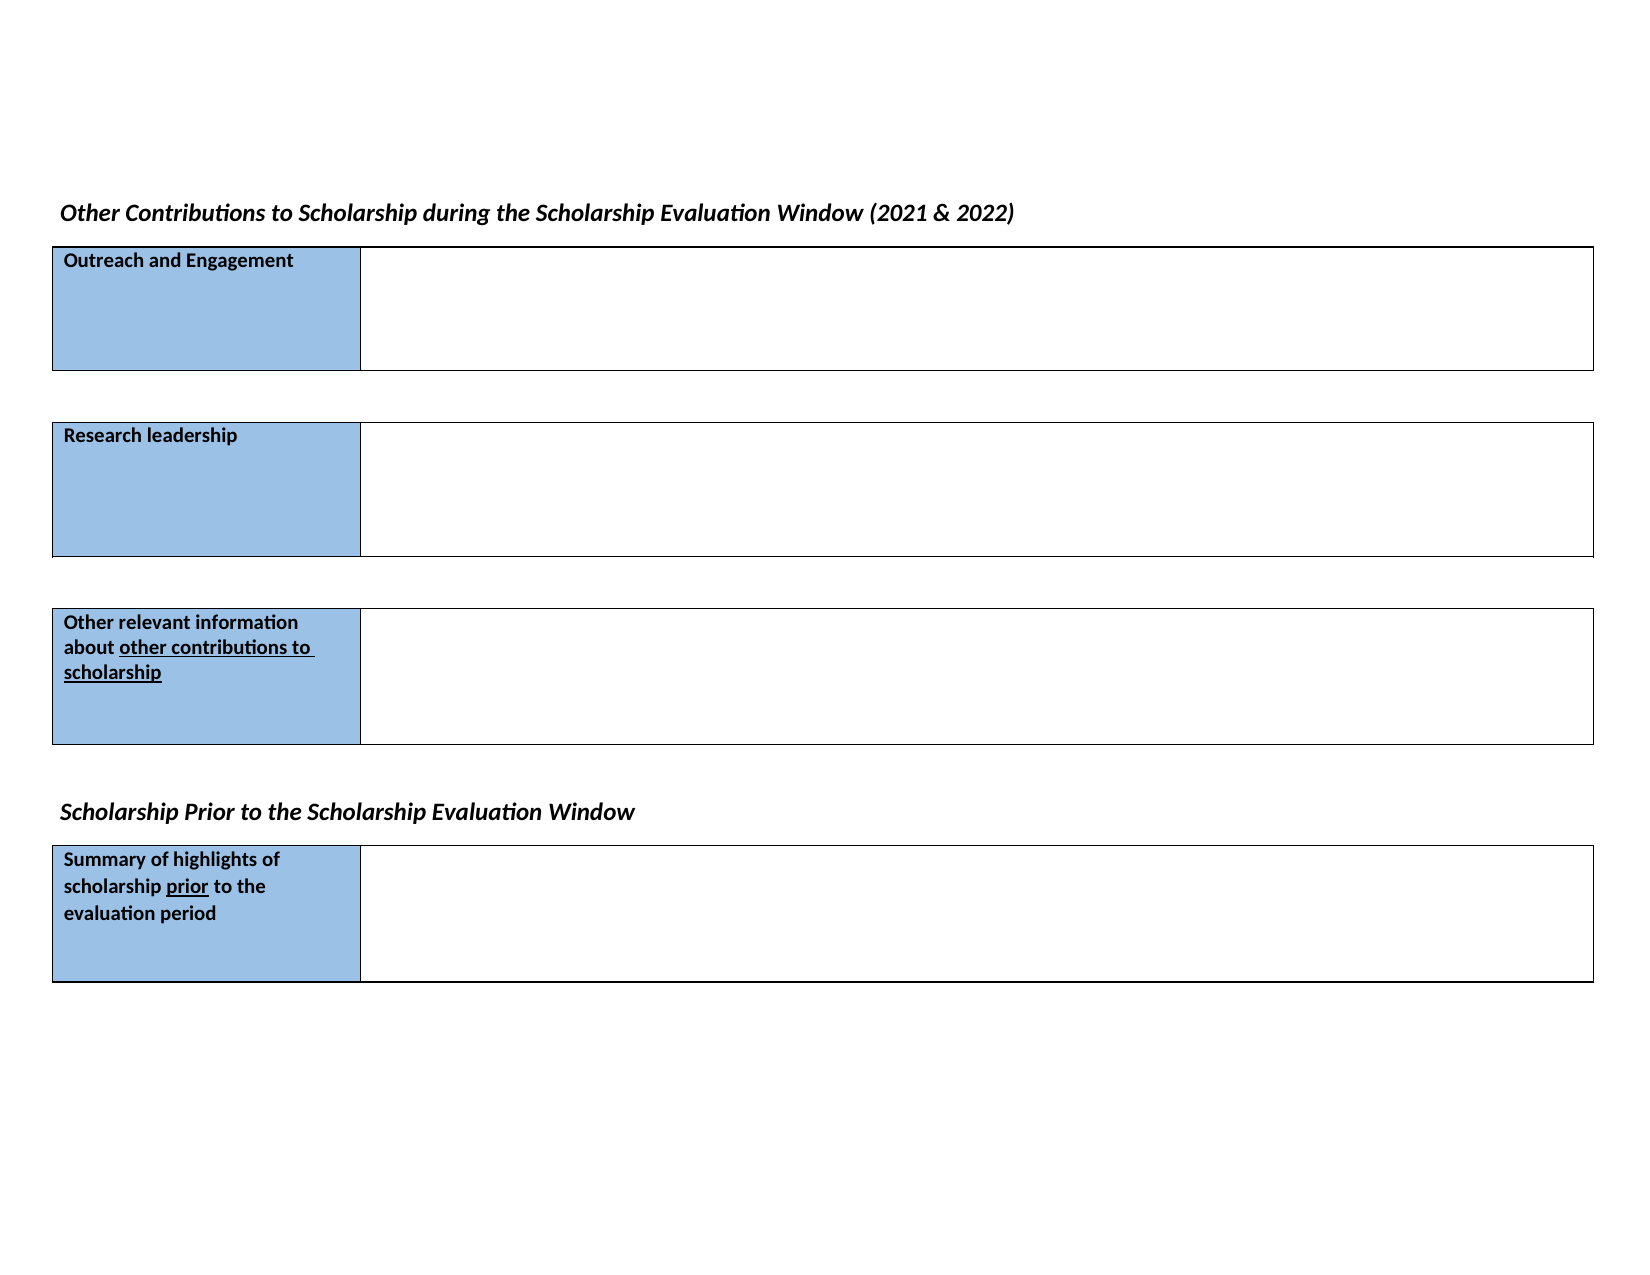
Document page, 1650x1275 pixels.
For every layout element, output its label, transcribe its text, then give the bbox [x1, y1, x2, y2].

table_header [361, 609, 1593, 744]
table_header [361, 846, 1593, 981]
text Scholarship Prior to the Scholarship Evaluation Window [60, 796, 1560, 826]
table_header Research leadership [53, 423, 360, 556]
table_header Other relevant information about other contributions to scholarship [53, 609, 360, 744]
table_header [361, 248, 1593, 370]
table_header Summary of highlights of scholarship prior to the evaluation period [53, 846, 360, 981]
table_header Outreach and Engagement [53, 248, 360, 370]
table_header [361, 423, 1593, 556]
text Other Contributions to Scholarship during the Scholarship Evaluation Window (2021 & 2022) [60, 197, 1560, 227]
